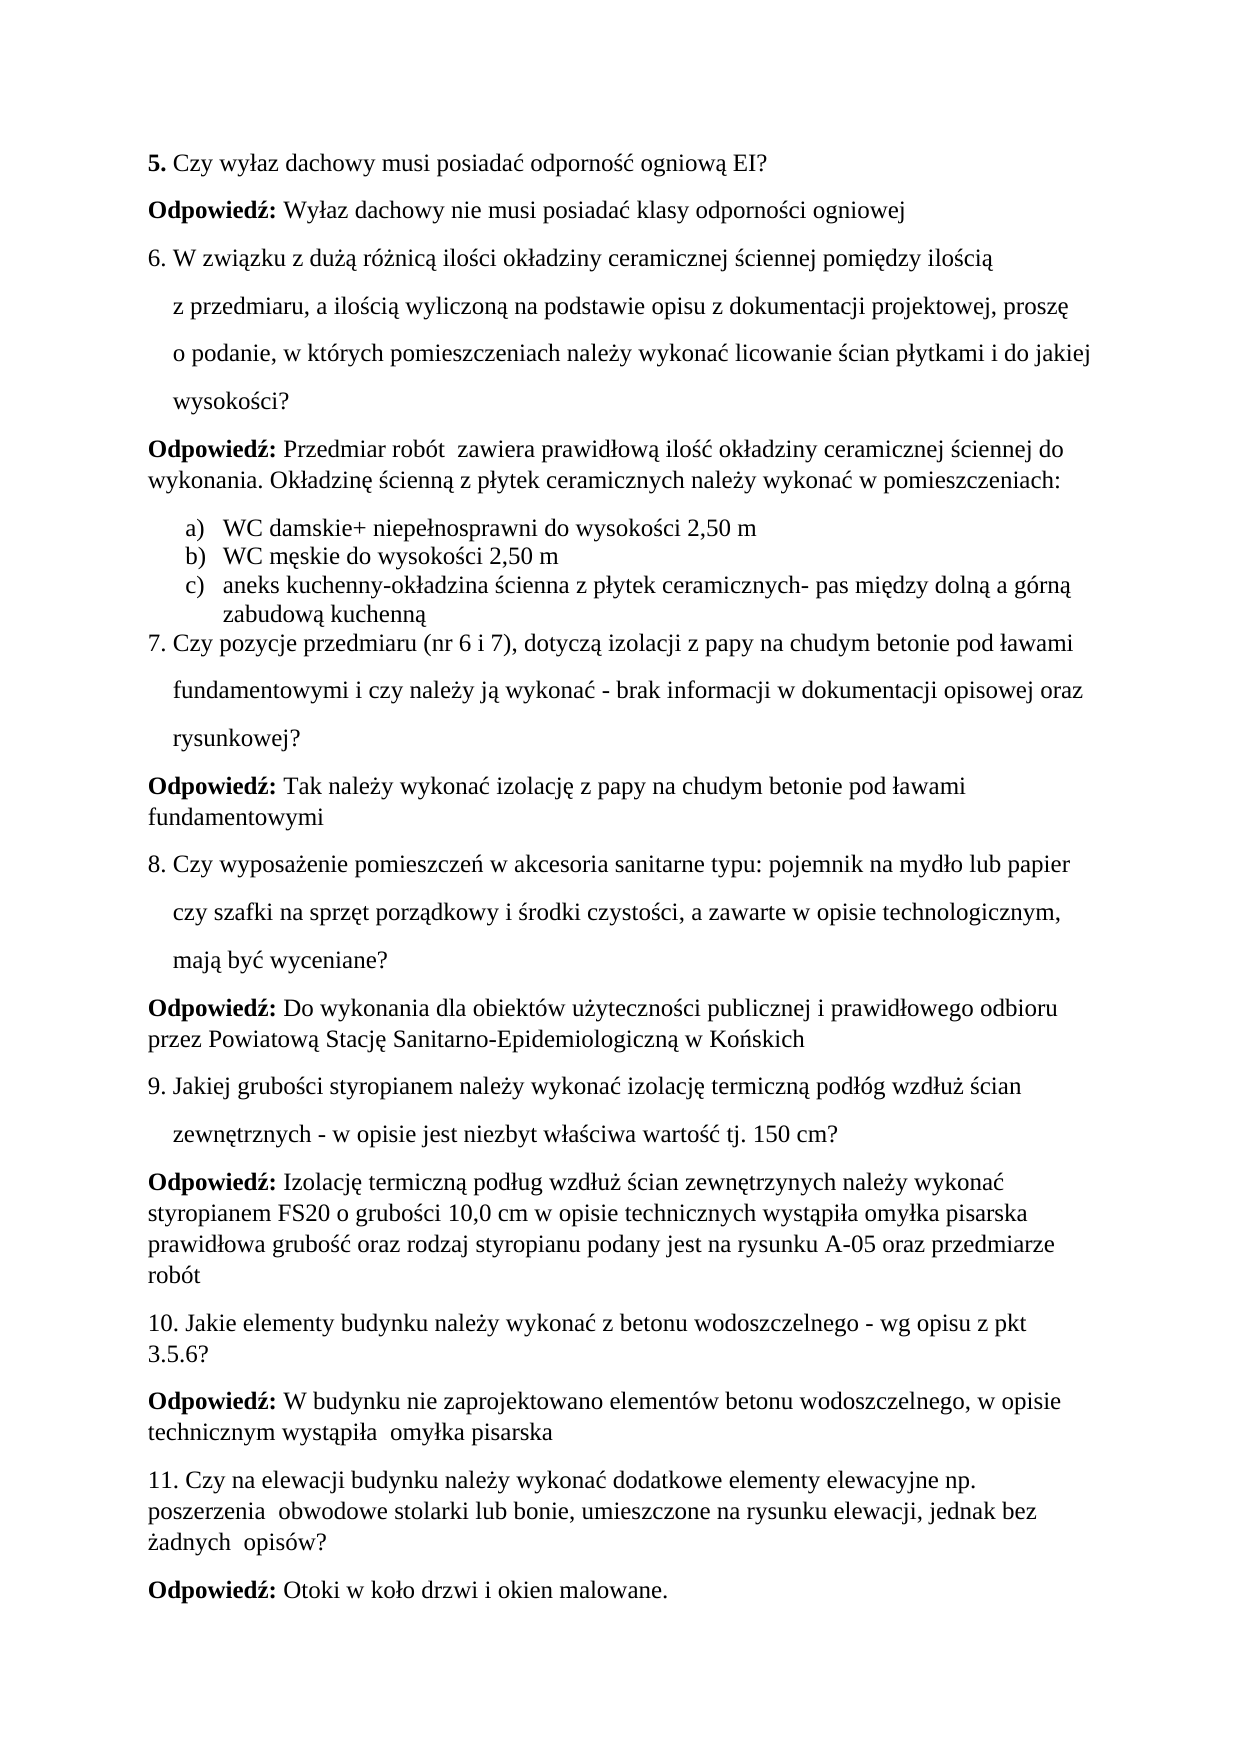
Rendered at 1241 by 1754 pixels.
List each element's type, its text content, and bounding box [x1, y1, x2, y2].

text z przedmiaru, a ilością wyliczoną na podstawie opisu z dokumentacji projektowej, proszę [148, 291, 1093, 319]
text 8. Czy wyposażenie pomieszczeń w akcesoria sanitarne typu: pojemnik na mydło lub papier [148, 849, 1093, 878]
text mają być wyceniane? [148, 945, 1093, 974]
text 6. W związku z dużą różnicą ilości okładziny ceramicznej ściennej pomiędzy ilością [148, 243, 1093, 272]
text Odpowiedź: Do wykonania dla obiektów użyteczności publicznej i prawidłowego odbioru przez Powiatową Stację Sanitarno-Epidemiologiczną w Końskich [148, 993, 1093, 1052]
text wysokości? [148, 386, 1093, 415]
text o podanie, w których pomieszczeniach należy wykonać licowanie ścian płytkami i do jakiej [148, 338, 1093, 367]
text 5. Czy wyłaz dachowy musi posiadać odporność ogniową EI? [148, 148, 1093, 176]
text czy szafki na sprzęt porządkowy i środki czystości, a zawarte w opisie technologicznym, [148, 897, 1093, 926]
list aneks kuchenny-okładzina ścienna z płytek ceramicznych- pas między dolną a górną zabudową kuchenną [185, 570, 1093, 628]
list WC męskie do wysokości 2,50 m [185, 541, 1093, 570]
text 9. Jakiej grubości styropianem należy wykonać izolację termiczną podłóg wzdłuż ścian [148, 1071, 1093, 1100]
text 7. Czy pozycje przedmiaru (nr 6 i 7), dotyczą izolacji z papy na chudym betonie pod ławami [148, 628, 1093, 656]
text fundamentowymi i czy należy ją wykonać - brak informacji w dokumentacji opisowej oraz [148, 675, 1093, 704]
text Odpowiedź: Tak należy wykonać izolację z papy na chudym betonie pod ławami fundamentowymi [148, 771, 1093, 831]
text Odpowiedź: W budynku nie zaprojektowano elementów betonu wodoszczelnego, w opisie technicznym wystąpiła omyłka pisarska [148, 1386, 1093, 1446]
text Odpowiedź: Izolację termiczną podług wzdłuż ścian zewnętrzynych należy wykonać styropianem FS20 o grubości 10,0 cm w opisie technicznych wystąpiła omyłka pisarska prawidłowa grubość oraz rodzaj styropianu podany jest na rysunku A-05 oraz przedmiarze robót [148, 1167, 1093, 1289]
text Odpowiedź: Otoki w koło drzwi i okien malowane. [148, 1575, 1093, 1604]
text rysunkowej? [148, 723, 1093, 752]
text Odpowiedź: Wyłaz dachowy nie musi posiadać klasy odporności ogniowej [148, 195, 1093, 224]
list WC damskie+ niepełnosprawni do wysokości 2,50 m [185, 513, 1093, 541]
text Odpowiedź: Przedmiar robót zawiera prawidłową ilość okładziny ceramicznej ściennej do wykonania. Okładzinę ścienną z płytek ceramicznych należy wykonać w pomieszczeniach: [148, 434, 1093, 494]
text zewnętrznych - w opisie jest niezbyt właściwa wartość tj. 150 cm? [148, 1119, 1093, 1148]
text 11. Czy na elewacji budynku należy wykonać dodatkowe elementy elewacyjne np. poszerzenia obwodowe stolarki lub bonie, umieszczone na rysunku elewacji, jednak bez żadnych opisów? [148, 1465, 1093, 1556]
text 10. Jakie elementy budynku należy wykonać z betonu wodoszczelnego - wg opisu z pkt 3.5.6? [148, 1308, 1093, 1367]
